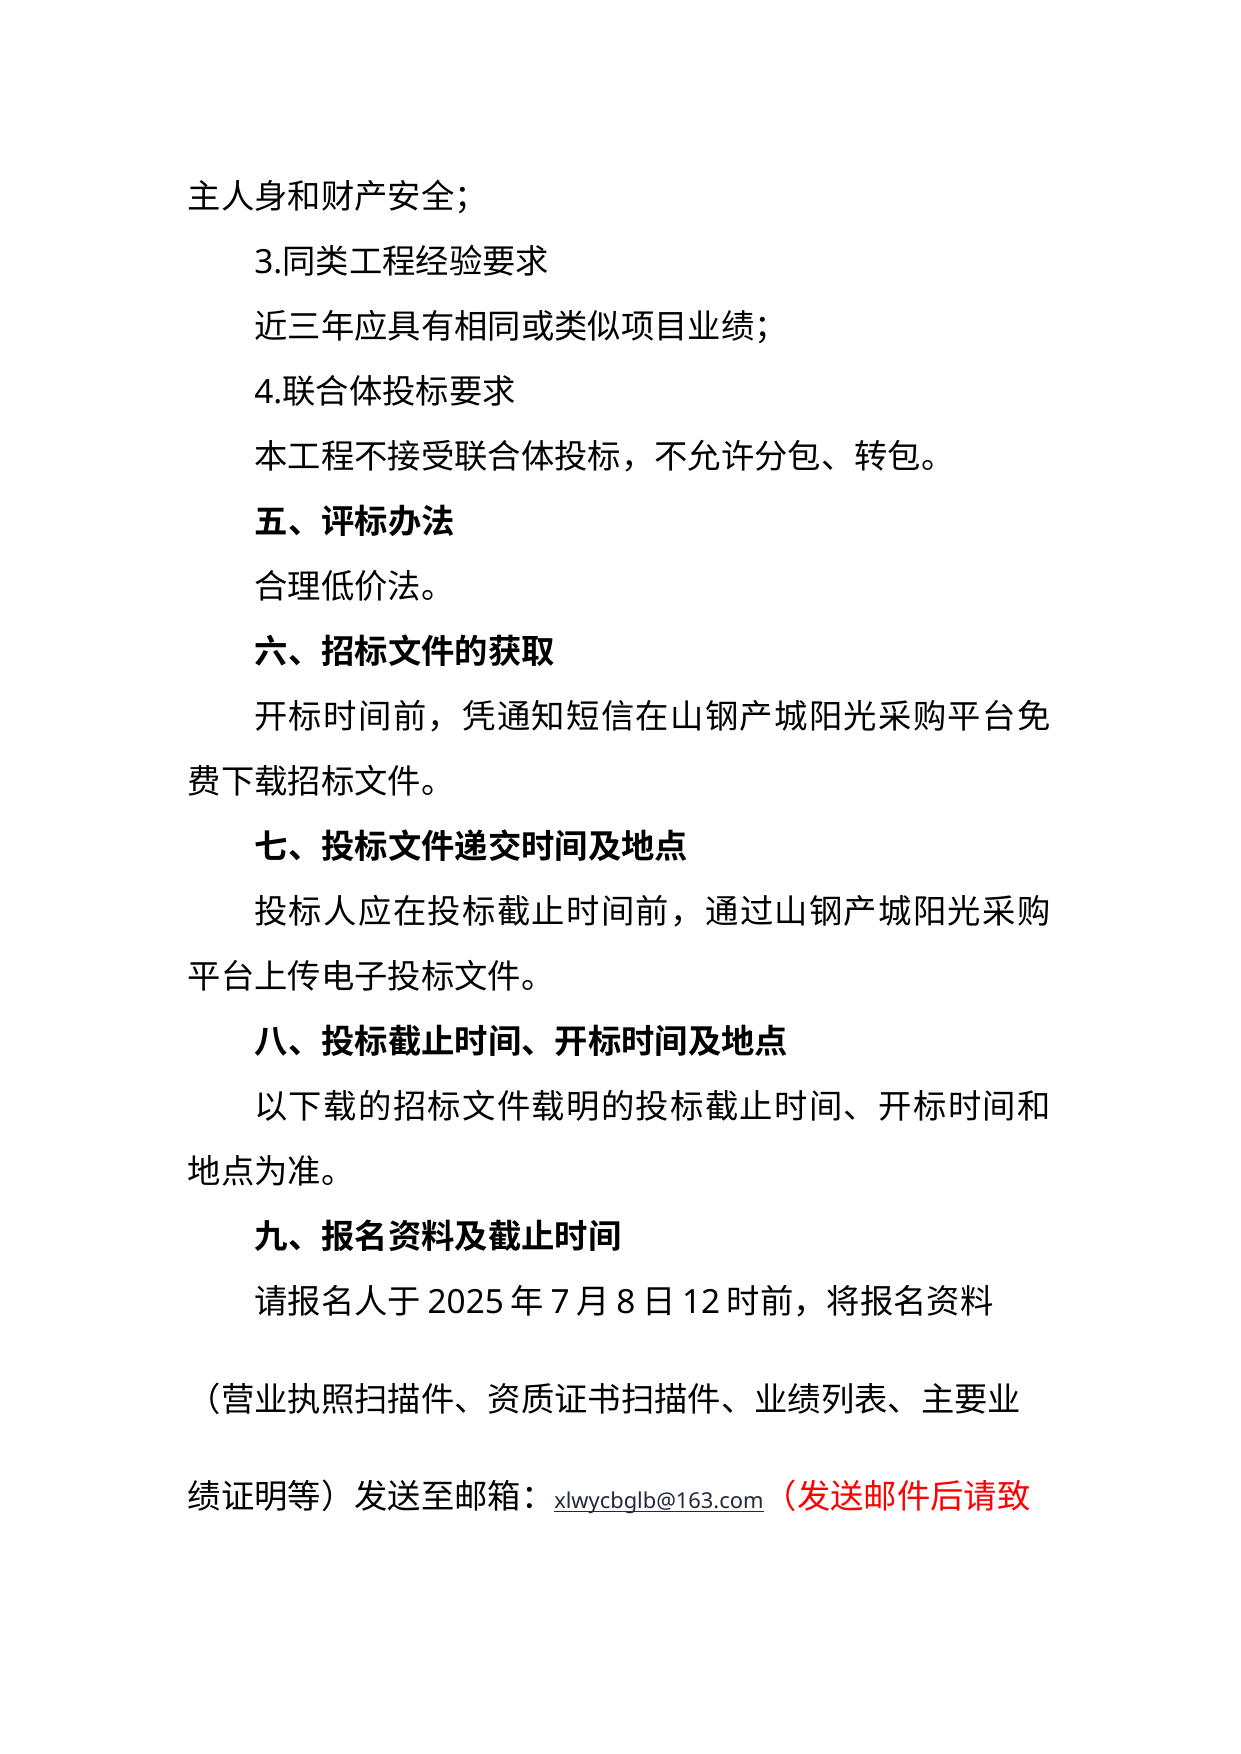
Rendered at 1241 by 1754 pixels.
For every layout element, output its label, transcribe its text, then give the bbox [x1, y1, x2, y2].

text 3.同类工程经验要求 [187, 227, 1053, 292]
text 4.联合体投标要求 [187, 357, 1053, 422]
text 投标人应在投标截止时间前，通过山钢产城阳光采购平台上传电子投标文件。 [187, 877, 1053, 1007]
text 六、招标文件的获取 [187, 617, 1053, 682]
text 八、投标截止时间、开标时间及地点 [187, 1007, 1053, 1072]
text 开标时间前，凭通知短信在山钢产城阳光采购平台免费下载招标文件。 [187, 682, 1053, 812]
text 合理低价法。 [187, 552, 1053, 617]
list 报名资料及截止时间 [187, 1202, 1053, 1267]
text 以下载的招标文件载明的投标截止时间、开标时间和地点为准。 [187, 1072, 1053, 1202]
text 近三年应具有相同或类似项目业绩； [187, 292, 1053, 357]
text 本工程不接受联合体投标，不允许分包、转包。 [187, 422, 1053, 487]
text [187, 1267, 1053, 1527]
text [187, 162, 1053, 227]
text 五、评标办法 [187, 487, 1053, 552]
text 七、投标文件递交时间及地点 [187, 812, 1053, 877]
